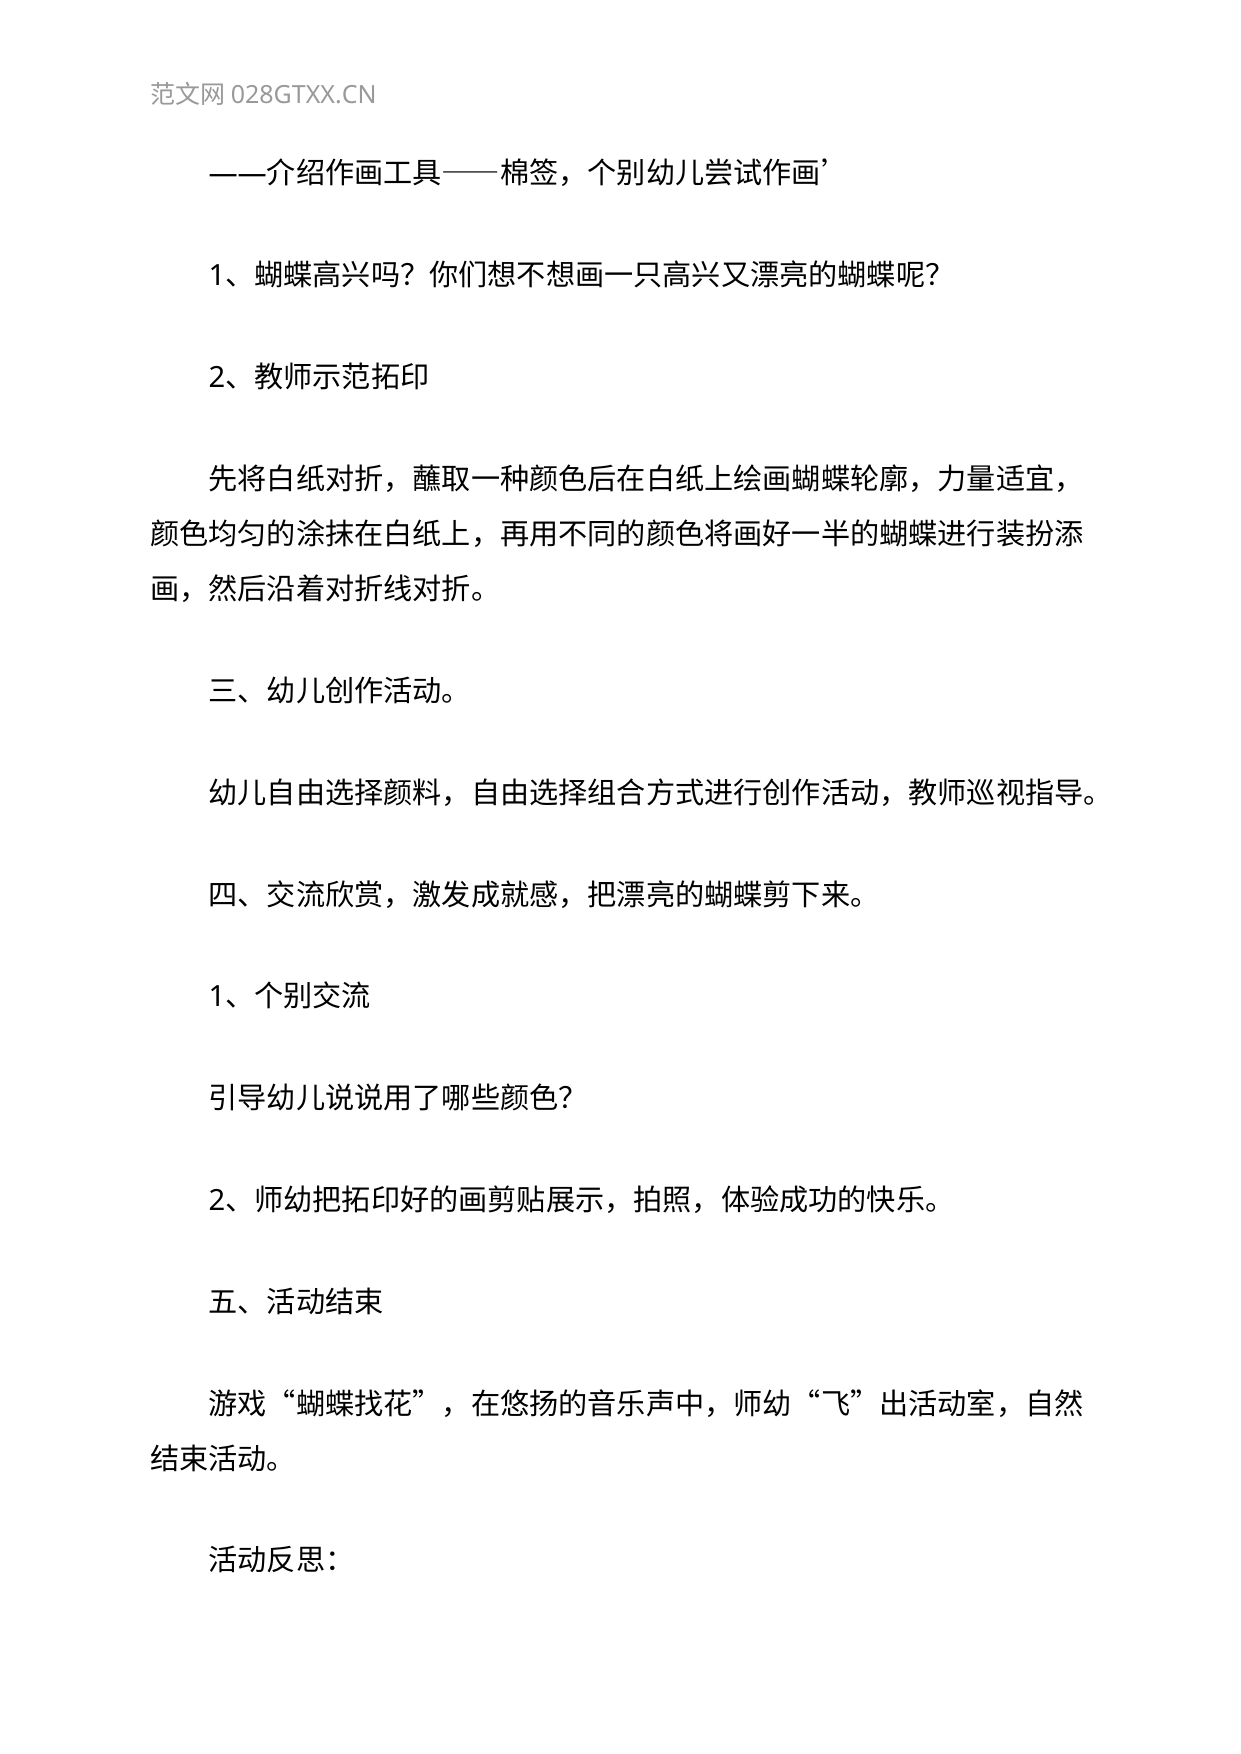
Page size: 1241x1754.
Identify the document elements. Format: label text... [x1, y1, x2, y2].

text 2、教师示范拓印 [150, 354, 1090, 396]
text 先将白纸对折，蘸取一种颜色后在白纸上绘画蝴蝶轮廓，力量适宜，颜色均匀的涂抹在白纸上，再用不同的颜色将画好一半的蝴蝶进行装扮添画，然后沿着对折线对折。 [150, 456, 1090, 608]
text 活动反思： [150, 1537, 1090, 1579]
text 1、蝴蝶高兴吗？你们想不想画一只高兴又漂亮的蝴蝶呢？ [150, 252, 1090, 294]
text 幼儿自由选择颜料，自由选择组合方式进行创作活动，教师巡视指导。 [150, 769, 1090, 812]
text 游戏“蝴蝶找花”，在悠扬的音乐声中，师幼“飞”出活动室，自然结束活动。 [150, 1380, 1090, 1477]
text 五、活动结束 [150, 1278, 1090, 1321]
text 1、个别交流 [150, 973, 1090, 1015]
text 引导幼儿说说用了哪些颜色？ [150, 1075, 1090, 1117]
text 三、幼儿创作活动。 [150, 667, 1090, 710]
text 四、交流欣赏，激发成就感，把漂亮的蝴蝶剪下来。 [150, 871, 1090, 913]
text ——介绍作画工具——棉签，个别幼儿尝试作画’ [150, 150, 1090, 192]
text 2、师幼把拓印好的画剪贴展示，拍照，体验成功的快乐。 [150, 1177, 1090, 1219]
